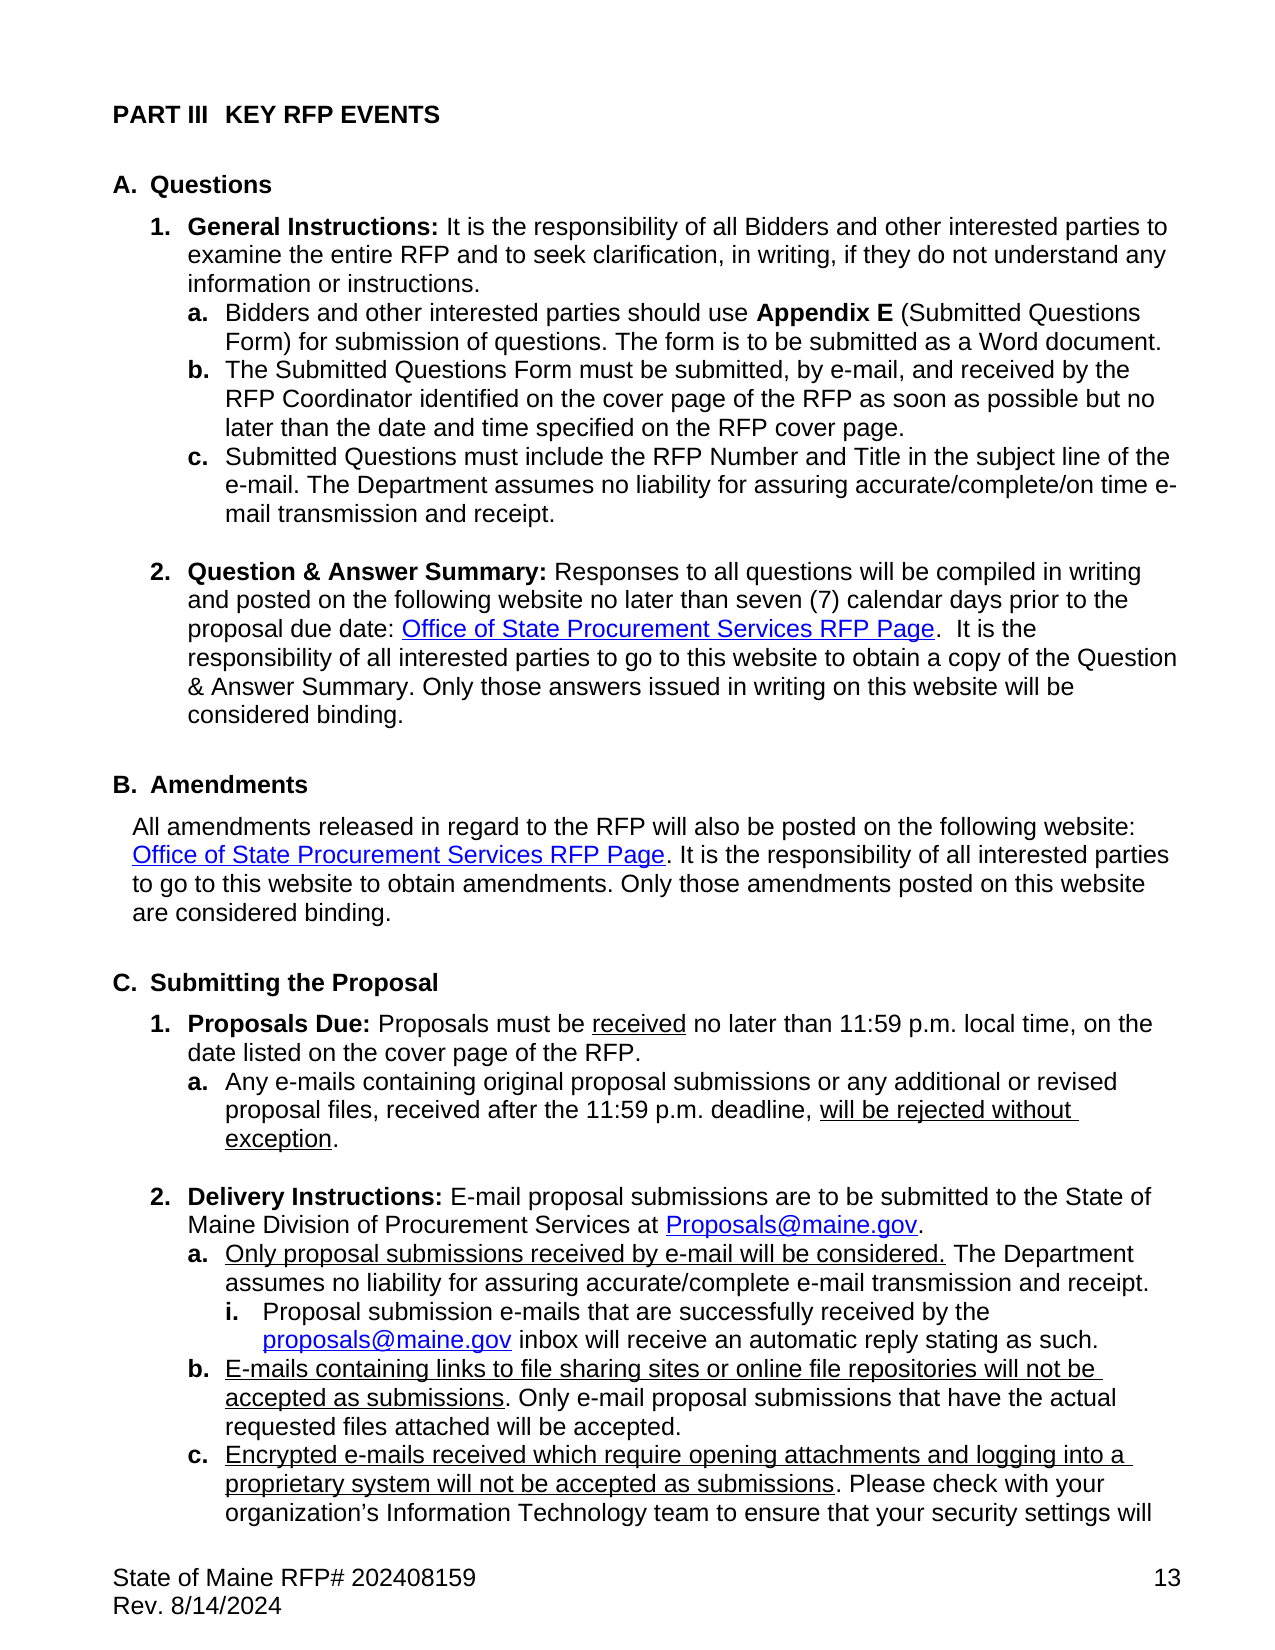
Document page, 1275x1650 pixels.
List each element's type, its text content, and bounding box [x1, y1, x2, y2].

text PART III KEY RFP EVENTS [112, 100, 1181, 129]
text Amendments [112, 770, 1181, 799]
list Proposal submission e-mails that are successfully received by the proposals@maine.gov inbox will receive an automatic reply stating as such. [225, 1297, 1181, 1354]
list Only proposal submissions received by e-mail will be considered. The Department assumes no liability for assuring accurate/complete e-mail transmission and receipt. [187, 1239, 1181, 1297]
list E-mails containing links to file sharing sites or online file repositories will not be accepted as submissions. Only e-mail proposal submissions that have the actual requested files attached will be accepted. [187, 1354, 1181, 1440]
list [187, 1440, 1181, 1527]
list Bidders and other interested parties should use Appendix E (Submitted Questions Form) for submission of questions. The form is to be submitted as a Word document. [187, 298, 1181, 355]
list Any e-mails containing original proposal submissions or any additional or revised proposal files, received after the 11:59 p.m. deadline, will be rejected without exception. [187, 1067, 1181, 1153]
list The Submitted Questions Form must be submitted, by e-mail, and received by the RFP Coordinator identified on the cover page of the RFP as soon as possible but no later than the date and time specified on the RFP cover page. [187, 355, 1181, 442]
text Submitting the Proposal [112, 968, 1181, 997]
list Questions [112, 170, 1181, 199]
list Question & Answer Summary: Responses to all questions will be compiled in writing and posted on the following website no later than seven (7) calendar days prior to the proposal due date: Office of State Procurement Services RFP Page. It is the responsibility of all interested parties to go to this website to obtain a copy of the Question & Answer Summary. Only those answers issued in writing on this website will be considered binding. [150, 557, 1181, 729]
list Submitted Questions must include the RFP Number and Title in the subject line of the e-mail. The Department assumes no liability for assuring accurate/complete/on time e-mail transmission and receipt. [187, 442, 1181, 528]
list General Instructions: It is the responsibility of all Bidders and other interested parties to examine the entire RFP and to seek clarification, in writing, if they do not understand any information or instructions. [150, 212, 1181, 298]
text All amendments released in regard to the RFP will also be posted on the following website: Office of State Procurement Services RFP Page. It is the responsibility of all interested parties to go to this website to obtain amendments. Only those amendments posted on this website are considered binding. [132, 812, 1181, 927]
list Delivery Instructions: E-mail proposal submissions are to be submitted to the State of Maine Division of Procurement Services at Proposals@maine.gov. [150, 1182, 1181, 1239]
list Proposals Due: Proposals must be received no later than 11:59 p.m. local time, on the date listed on the cover page of the RFP. [150, 1009, 1181, 1067]
